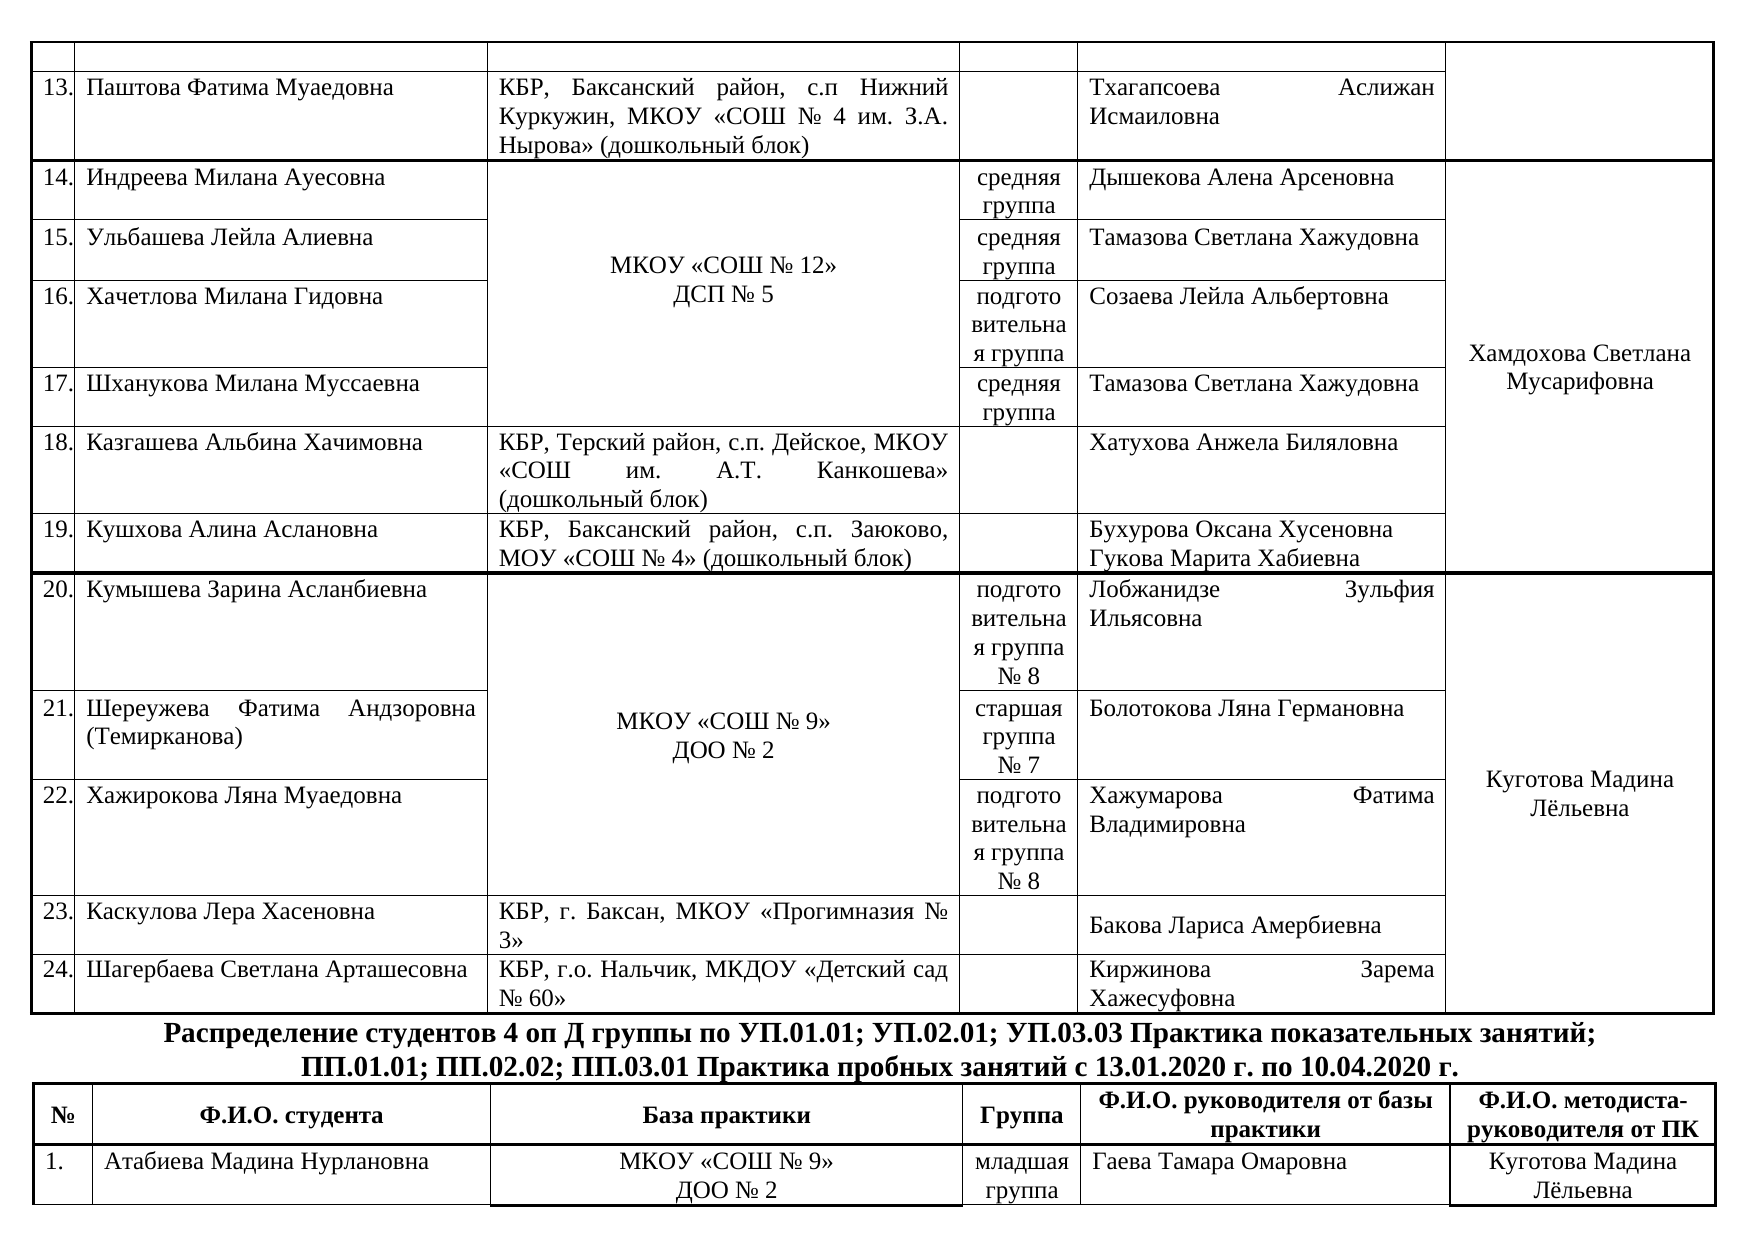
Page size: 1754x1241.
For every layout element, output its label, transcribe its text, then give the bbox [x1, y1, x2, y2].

table_cell [33, 427, 74, 513]
table_cell Хажумарова Фатима Владимировна [1078, 780, 1445, 895]
table_cell [960, 896, 1077, 953]
table_cell подготовительная группа № 8 [960, 575, 1077, 689]
table_cell КБР, г. Баксан, МКОУ «Прогимназия № 3» [488, 896, 959, 953]
table_cell Тамазова Светлана Хажудовна [1078, 220, 1445, 280]
table_cell Киржинова Зарема Хажесуфовна [1078, 955, 1445, 1012]
table_cell подготовительная группа № 8 [960, 780, 1077, 895]
table_cell МКОУ «СОШ № 9» ДОО № 2 [488, 575, 959, 895]
table_cell Кушхова Алина Аслановна [75, 514, 487, 571]
table_cell Индреева Милана Ауесовна [75, 162, 487, 219]
table_cell Хатухова Анжела Биляловна [1078, 427, 1445, 513]
table_cell Бакова Лариса Амербиевна [1078, 896, 1445, 953]
table_cell [33, 780, 74, 895]
text ПП.01.01; ПП.02.02; ПП.03.01 Практика пробных занятий с 13.01.2020 г. по 10.04.2020 г. [47, 1049, 1713, 1082]
table_header Ф.И.О. руководителя от базы практики [1081, 1085, 1449, 1143]
table_cell средняя группа [960, 162, 1077, 219]
table_cell [960, 514, 1077, 571]
table_header База практики [491, 1085, 962, 1143]
table_cell Тхагапсоева Аслижан Исмаиловна [1078, 72, 1445, 158]
table_cell средняя группа [960, 220, 1077, 280]
table_cell [33, 514, 74, 571]
table_cell Хамдохова Светлана Мусарифовна [1446, 162, 1712, 571]
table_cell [1451, 1146, 1714, 1203]
table_cell [960, 72, 1077, 158]
table_cell КБР, Терский район, с.п. Дейское, МКОУ «СОШ им. А.Т. Канкошева» (дошкольный блок) [488, 427, 959, 513]
table_cell МКОУ «СОШ № 12» ДСП № 5 [488, 162, 959, 426]
table_cell средняя группа [960, 368, 1077, 426]
table_cell КБР, Баксанский район, с.п. Заюково, МОУ «СОШ № 4» (дошкольный блок) [488, 514, 959, 571]
table_cell КБР, Баксанский район, с.п Нижний Куркужин, МКОУ «СОШ № 4 им. З.А. Нырова» (дошкольный блок) [488, 72, 959, 158]
table_cell [33, 281, 74, 367]
table_cell [33, 162, 74, 219]
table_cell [93, 1146, 490, 1203]
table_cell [75, 43, 487, 71]
table_cell Шереужева Фатима Андзоровна (Темирканова) [75, 691, 487, 779]
table_cell [960, 427, 1077, 513]
table_header Группа [963, 1085, 1080, 1143]
table_cell Шагербаева Светлана Арташесовна [75, 955, 487, 1012]
table_cell Казгашева Альбина Хачимовна [75, 427, 487, 513]
table_cell [33, 368, 74, 426]
table_cell подготовительная группа [960, 281, 1077, 367]
table_cell [960, 43, 1077, 71]
table_cell Бухурова Оксана Хусеновна Гукова Марита Хабиевна [1078, 514, 1445, 571]
table_cell [33, 955, 74, 1012]
table_cell Тамазова Светлана Хажудовна [1078, 368, 1445, 426]
table_cell [33, 575, 74, 689]
table_cell Куготова Мадина Лёльевна [1446, 575, 1712, 1012]
table_cell Хажирокова Ляна Муаедовна [75, 780, 487, 895]
table_cell [960, 955, 1077, 1012]
text Распределение студентов 4 оп Д группы по УП.01.01; УП.02.01; УП.03.03 Практика показательных занятий; [47, 1015, 1713, 1049]
table_cell Дышекова Алена Арсеновна [1078, 162, 1445, 219]
table_cell младшая группа № 4 [963, 1146, 1080, 1203]
table_cell Каскулова Лера Хасеновна [75, 896, 487, 953]
table_cell Кумышева Зарина Асланбиевна [75, 575, 487, 689]
table_cell [33, 43, 74, 71]
table_header Ф.И.О. студента [93, 1085, 490, 1143]
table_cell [1081, 1146, 1449, 1203]
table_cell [1078, 43, 1445, 71]
table_cell Созаева Лейла Альбертовна [1078, 281, 1445, 367]
table_cell [35, 1146, 92, 1203]
table_cell [33, 72, 74, 158]
table_cell [33, 896, 74, 953]
table_cell КБР, г.о. Нальчик, МКДОУ «Детский сад № 60» [488, 955, 959, 1012]
table_cell [33, 220, 74, 280]
table_cell [33, 691, 74, 779]
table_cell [491, 1146, 962, 1203]
table_cell Болотокова Ляна Германовна [1078, 691, 1445, 779]
table_header Ф.И.О. методиста- руководителя от ПК [1451, 1085, 1714, 1143]
table_cell старшая группа № 7 [960, 691, 1077, 779]
table_cell Хачетлова Милана Гидовна [75, 281, 487, 367]
table_cell Лобжанидзе Зульфия Ильясовна [1078, 575, 1445, 689]
table_cell Паштова Фатима Муаедовна [75, 72, 487, 158]
table_cell Ульбашева Лейла Алиевна [75, 220, 487, 280]
table_header № [35, 1085, 92, 1143]
table_cell Шханукова Милана Муссаевна [75, 368, 487, 426]
